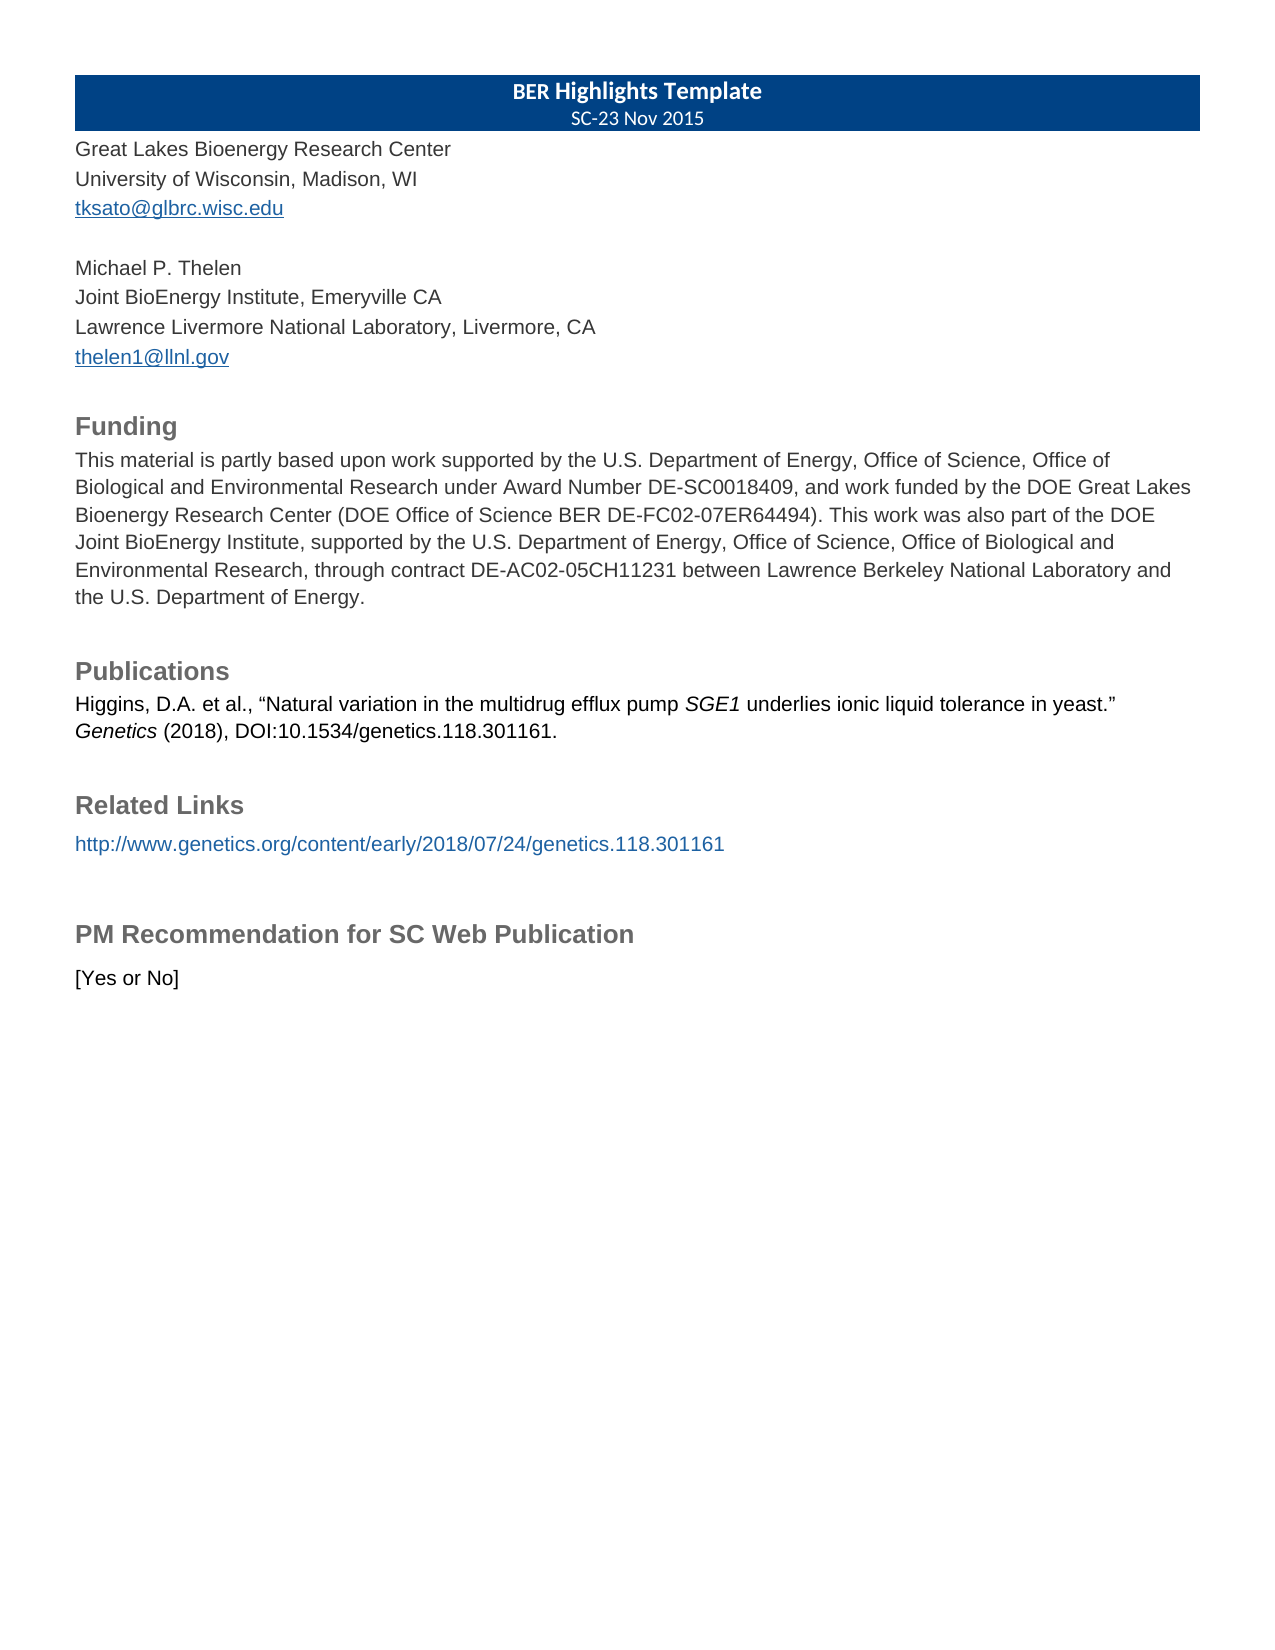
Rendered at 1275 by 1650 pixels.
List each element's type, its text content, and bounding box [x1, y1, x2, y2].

text Michael P. Thelen [75, 250, 1200, 279]
text Publications [75, 642, 1200, 686]
text Funding [75, 398, 1200, 441]
text Higgins, D.A. et al., “Natural variation in the multidrug efflux pump SGE1 underlies ionic liquid tolerance in yeast.” Genetics (2018), DOI:10.1534/genetics.118.301161. [75, 692, 1200, 743]
text tksato@glbrc.wisc.edu [75, 131, 1200, 220]
text thelen1@llnl.gov [75, 279, 1200, 368]
text Related Links [75, 776, 1200, 820]
text http://www.genetics.org/content/early/2018/07/24/genetics.118.301161 [75, 826, 1200, 856]
text PM Recommendation for SC Web Publication [75, 919, 1200, 949]
text [Yes or No] [75, 966, 1200, 990]
text This material is partly based upon work supported by the U.S. Department of Energy, Office of Science, Office of Biological and Environmental Research under Award Number DE-SC0018409, and work funded by the DOE Great Lakes Bioenergy Research Center (DOE Office of Science BER DE-FC02-07ER64494). This work was also part of the DOE Joint BioEnergy Institute, supported by the U.S. Department of Energy, Office of Science, Office of Biological and Environmental Research, through contract DE-AC02-05CH11231 between Lawrence Berkeley National Laboratory and the U.S. Department of Energy. [75, 448, 1200, 609]
